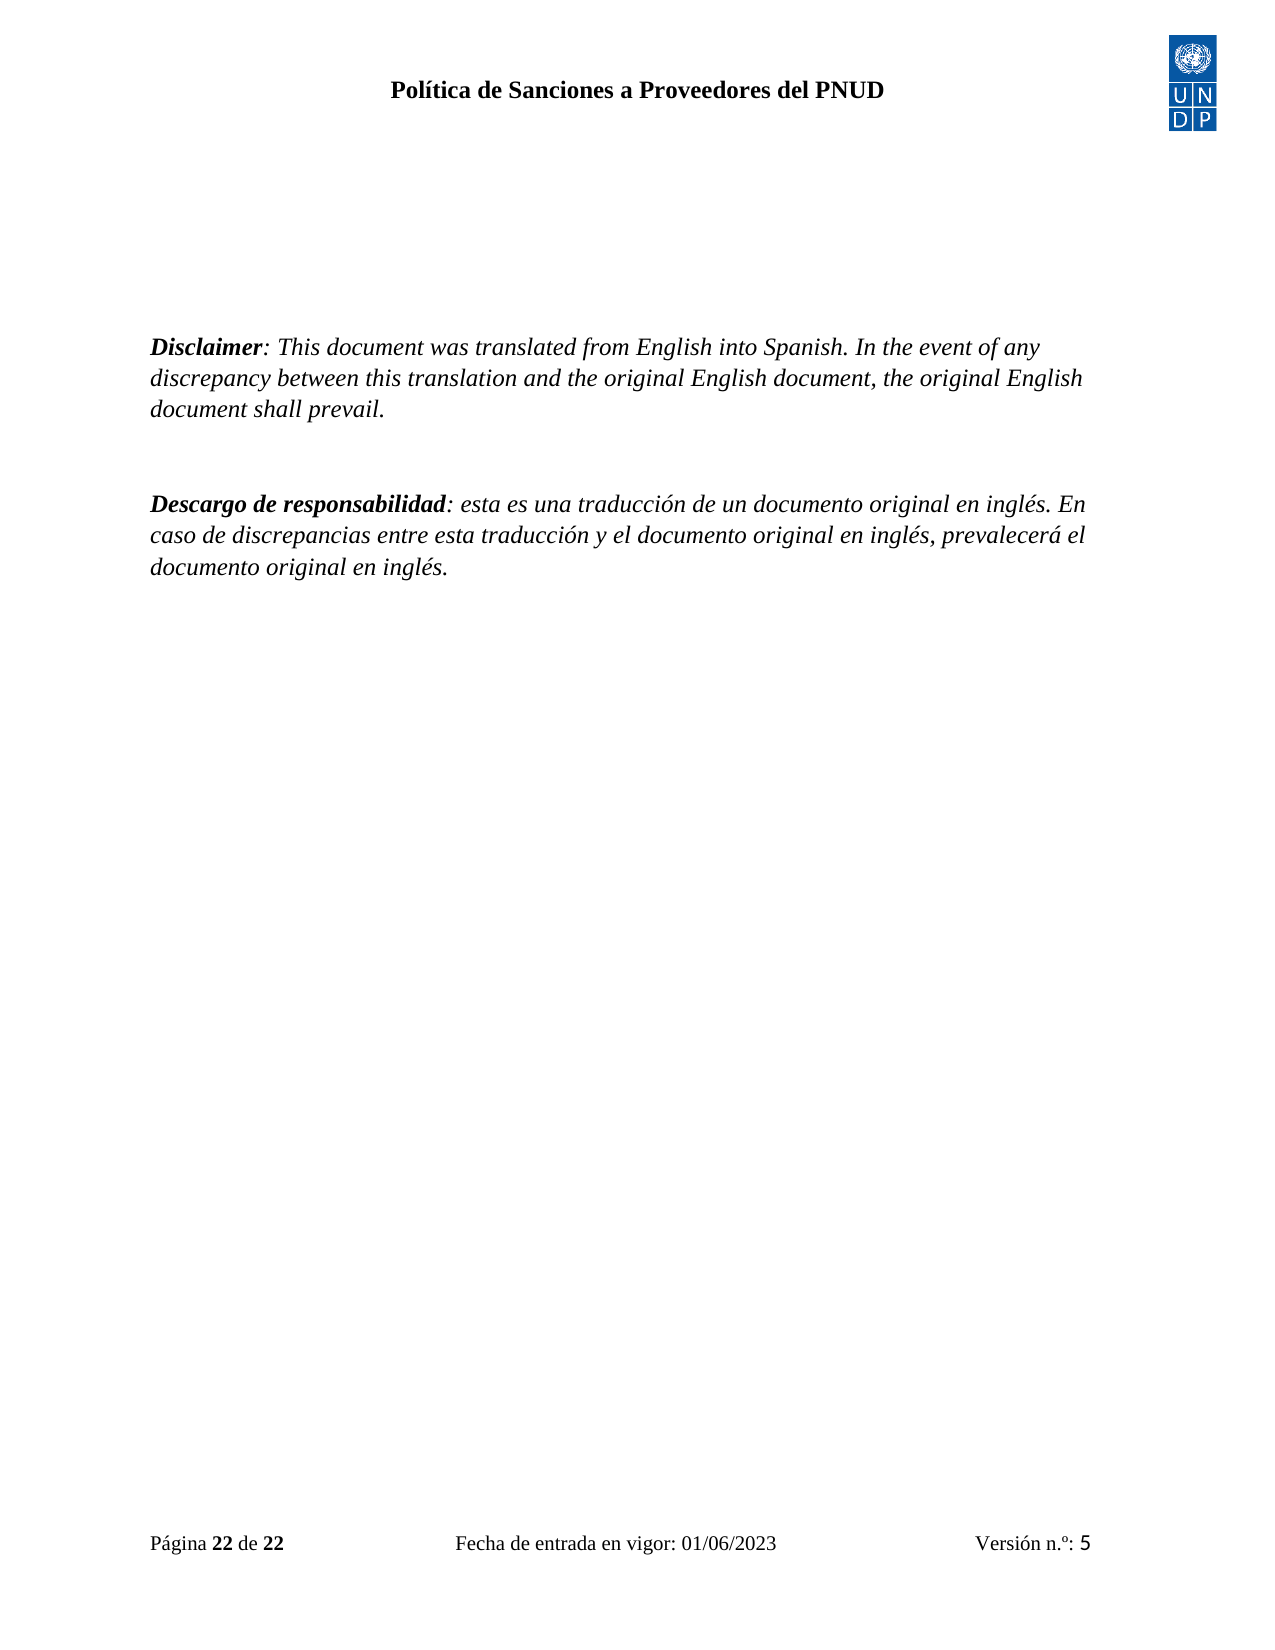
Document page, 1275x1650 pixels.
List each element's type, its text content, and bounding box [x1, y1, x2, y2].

picture [1167, 35, 1218, 134]
text Disclaimer: This document was translated from English into Spanish. In the event of any discrepancy between this translation and the original English document, the original English document shall prevail. [150, 332, 1125, 423]
text Descargo de responsabilidad: esta es una traducción de un documento original en inglés. En caso de discrepancias entre esta traducción y el documento original en inglés, prevalecerá el documento original en inglés. [150, 489, 1125, 580]
